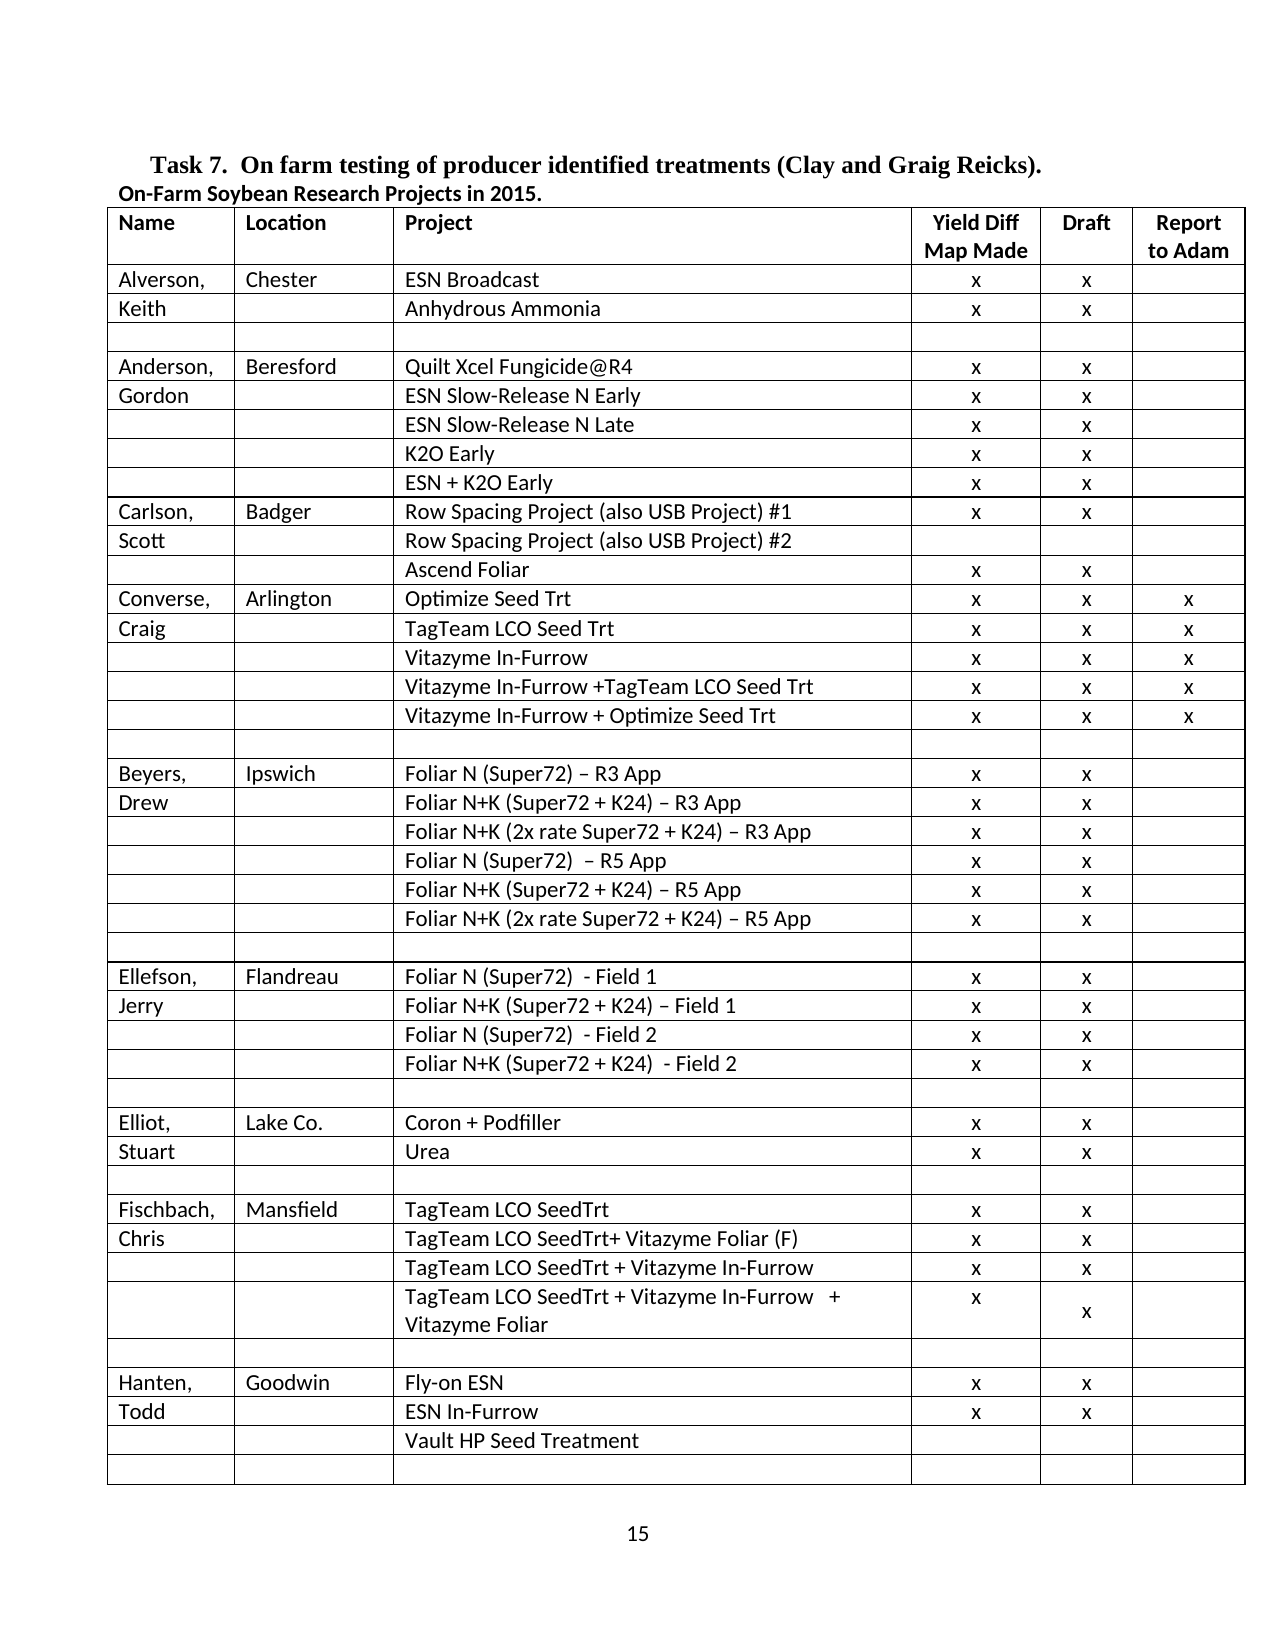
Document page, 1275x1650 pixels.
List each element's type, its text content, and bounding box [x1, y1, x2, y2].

table_cell [235, 1224, 393, 1252]
table_cell Vitazyme In-Furrow +TagTeam LCO Seed Trt [394, 672, 911, 700]
table_cell x [912, 1137, 1040, 1165]
table_cell [108, 730, 234, 758]
table_cell [108, 817, 234, 845]
table_cell TagTeam LCO SeedTrt + Vitazyme In-Furrow + Vitazyme Foliar [394, 1282, 911, 1338]
table_cell Chester [235, 265, 393, 293]
table_cell Keith [108, 294, 234, 322]
table_cell [108, 1166, 234, 1194]
table_cell Name [108, 208, 234, 264]
table_cell x [912, 1253, 1040, 1281]
table_cell [235, 294, 393, 322]
table_cell [235, 817, 393, 845]
table_cell [235, 1079, 393, 1107]
table_cell [108, 556, 234, 583]
table_cell Goodwin [235, 1368, 393, 1396]
table_cell Flandreau [235, 963, 393, 990]
table_cell ESN Slow-Release N Early [394, 381, 911, 409]
table_cell [912, 730, 1040, 758]
table_cell [1041, 1079, 1132, 1107]
table_cell [1133, 381, 1244, 409]
table_cell [108, 933, 234, 961]
table_cell x [912, 410, 1040, 438]
table_cell [1133, 1137, 1244, 1165]
table_cell [108, 323, 234, 351]
table_cell ESN + K2O Early [394, 468, 911, 496]
table_cell Ellefson, [108, 963, 234, 990]
table_cell Foliar N+K (Super72 + K24) – Field 1 [394, 991, 911, 1019]
table_cell x [1041, 991, 1132, 1019]
table_cell [1133, 963, 1244, 990]
table_cell Anderson, [108, 352, 234, 380]
table_cell x [1041, 701, 1132, 729]
table_cell [235, 672, 393, 700]
table_cell [394, 1339, 911, 1367]
table_cell [1041, 933, 1132, 961]
table_cell Chris [108, 1224, 234, 1252]
table_cell x [912, 1195, 1040, 1223]
table_cell [1041, 1426, 1132, 1454]
table_cell [235, 526, 393, 554]
table_cell x [1041, 1368, 1132, 1396]
table_cell [1041, 526, 1132, 554]
table_cell Elliot, [108, 1108, 234, 1136]
table_cell x [1041, 1021, 1132, 1048]
table_cell x [1041, 410, 1132, 438]
table_cell Row Spacing Project (also USB Project) #1 [394, 498, 911, 525]
table_cell [108, 1282, 234, 1338]
table_cell Ascend Foliar [394, 556, 911, 583]
table_cell Drew [108, 788, 234, 816]
table_cell [108, 439, 234, 467]
table_cell x [1133, 672, 1244, 700]
table_cell Anhydrous Ammonia [394, 294, 911, 322]
table_cell x [1041, 759, 1132, 787]
table_cell x [912, 614, 1040, 642]
table_cell Urea [394, 1137, 911, 1165]
table_cell Jerry [108, 991, 234, 1019]
table_cell x [1041, 294, 1132, 322]
table_cell [1133, 323, 1244, 351]
table_cell [1133, 904, 1244, 932]
table_cell x [912, 875, 1040, 903]
table_cell x [1041, 904, 1132, 932]
table_cell [1133, 1166, 1244, 1194]
table_cell Foliar N (Super72) - Field 2 [394, 1021, 911, 1048]
table_cell x [912, 991, 1040, 1019]
table_cell [108, 1079, 234, 1107]
table_cell [235, 846, 393, 874]
table_cell Vault HP Seed Treatment [394, 1426, 911, 1454]
table_cell [1133, 1397, 1244, 1425]
table_cell x [1041, 498, 1132, 525]
table_cell x [912, 817, 1040, 845]
table_cell x [1041, 1282, 1132, 1338]
table_cell [1041, 730, 1132, 758]
table_cell [235, 323, 393, 351]
table_cell [912, 1339, 1040, 1367]
table_cell x [1041, 556, 1132, 583]
table_cell x [912, 439, 1040, 467]
table_cell x [1041, 846, 1132, 874]
table_cell [108, 701, 234, 729]
table_cell Project [394, 208, 911, 264]
table_cell x [912, 1282, 1040, 1338]
table_cell [108, 1021, 234, 1048]
table_cell [1133, 410, 1244, 438]
table_cell x [1041, 352, 1132, 380]
table_cell x [1133, 701, 1244, 729]
table_cell Vitazyme In-Furrow + Optimize Seed Trt [394, 701, 911, 729]
table_cell ESN Broadcast [394, 265, 911, 293]
table_cell [108, 1050, 234, 1078]
table_cell [235, 556, 393, 583]
table_cell [1133, 1426, 1244, 1454]
table_cell [235, 1426, 393, 1454]
table_cell Foliar N (Super72) – R5 App [394, 846, 911, 874]
table_cell Lake Co. [235, 1108, 393, 1136]
table_cell [108, 410, 234, 438]
table_cell x [1041, 1397, 1132, 1425]
table_cell Optimize Seed Trt [394, 585, 911, 613]
table_cell [912, 526, 1040, 554]
table_cell x [912, 788, 1040, 816]
table_cell [912, 1166, 1040, 1194]
table_cell Craig [108, 614, 234, 642]
table_cell x [912, 294, 1040, 322]
table_cell [235, 468, 393, 496]
table_cell [912, 1455, 1040, 1483]
table_cell [1133, 1224, 1244, 1252]
table_cell [1133, 1021, 1244, 1048]
table_cell [1133, 817, 1244, 845]
table_cell [1041, 1339, 1132, 1367]
table_cell [235, 1137, 393, 1165]
table_cell x [912, 585, 1040, 613]
table_cell x [912, 672, 1040, 700]
table_cell Foliar N+K (2x rate Super72 + K24) – R3 App [394, 817, 911, 845]
table_cell [1133, 1079, 1244, 1107]
table_cell [108, 643, 234, 671]
table_cell Foliar N+K (Super72 + K24) – R3 App [394, 788, 911, 816]
table_cell Hanten, [108, 1368, 234, 1396]
table_cell Vitazyme In-Furrow [394, 643, 911, 671]
table_cell Foliar N+K (Super72 + K24) - Field 2 [394, 1050, 911, 1078]
table_cell x [1041, 468, 1132, 496]
table_cell x [912, 963, 1040, 990]
table_cell [108, 846, 234, 874]
table_cell x [912, 759, 1040, 787]
table_cell x [912, 643, 1040, 671]
table_cell x [1133, 643, 1244, 671]
table_cell Stuart [108, 1137, 234, 1165]
table_cell [235, 643, 393, 671]
table_cell [1133, 1282, 1244, 1338]
table_cell x [912, 1108, 1040, 1136]
table_cell x [912, 498, 1040, 525]
table_cell Alverson, [108, 265, 234, 293]
table_cell x [1041, 265, 1132, 293]
table_cell Carlson, [108, 498, 234, 525]
table_cell x [1041, 439, 1132, 467]
table_cell x [912, 468, 1040, 496]
table_cell [235, 410, 393, 438]
table_cell [235, 875, 393, 903]
table_cell [1041, 1455, 1132, 1483]
table_cell x [1041, 1253, 1132, 1281]
table_cell [235, 439, 393, 467]
table_cell Scott [108, 526, 234, 554]
table_cell [108, 1455, 234, 1483]
table_cell [1133, 730, 1244, 758]
table_cell x [912, 1050, 1040, 1078]
table_cell x [1041, 1050, 1132, 1078]
table_cell x [912, 1021, 1040, 1048]
table_cell Badger [235, 498, 393, 525]
table_cell x [912, 265, 1040, 293]
table_cell [1133, 1050, 1244, 1078]
table_cell x [1041, 643, 1132, 671]
table_cell [1133, 1368, 1244, 1396]
table_cell [1133, 556, 1244, 583]
table_cell Foliar N (Super72) – R3 App [394, 759, 911, 787]
table_cell [1133, 1455, 1244, 1483]
table_cell x [1041, 1137, 1132, 1165]
table_cell [1133, 788, 1244, 816]
table_cell x [912, 1224, 1040, 1252]
table_cell x [1041, 672, 1132, 700]
table_cell [108, 1339, 234, 1367]
table_cell [394, 323, 911, 351]
table_cell Arlington [235, 585, 393, 613]
table_cell [108, 1426, 234, 1454]
table_cell [235, 933, 393, 961]
table_cell Foliar N (Super72) - Field 1 [394, 963, 911, 990]
table_cell Beyers, [108, 759, 234, 787]
table_cell x [912, 904, 1040, 932]
table_cell Todd [108, 1397, 234, 1425]
table_cell [394, 1079, 911, 1107]
table_cell TagTeam LCO SeedTrt [394, 1195, 911, 1223]
table_cell [394, 730, 911, 758]
table_cell K2O Early [394, 439, 911, 467]
table_cell TagTeam LCO SeedTrt+ Vitazyme Foliar (F) [394, 1224, 911, 1252]
table_cell [1133, 1195, 1244, 1223]
table_cell Fly-on ESN [394, 1368, 911, 1396]
table_cell Gordon [108, 381, 234, 409]
table_cell x [912, 556, 1040, 583]
table_cell x [1133, 614, 1244, 642]
table_cell Foliar N+K (Super72 + K24) – R5 App [394, 875, 911, 903]
table_cell [235, 701, 393, 729]
table_cell Converse, [108, 585, 234, 613]
table_cell [235, 1021, 393, 1048]
table_cell [235, 1282, 393, 1338]
table_cell Coron + Podfiller [394, 1108, 911, 1136]
table_cell x [912, 1397, 1040, 1425]
table_cell [1133, 933, 1244, 961]
table_cell [108, 672, 234, 700]
table_cell [235, 1253, 393, 1281]
table_cell [235, 1166, 393, 1194]
table_cell Yield Diff Map Made [912, 208, 1040, 264]
table_cell x [1041, 614, 1132, 642]
table_cell [1133, 498, 1244, 525]
table_cell [235, 381, 393, 409]
table_cell TagTeam LCO SeedTrt + Vitazyme In-Furrow [394, 1253, 911, 1281]
table_cell [235, 614, 393, 642]
table_cell x [1041, 585, 1132, 613]
table_cell Beresford [235, 352, 393, 380]
table_cell [235, 788, 393, 816]
table_cell [1041, 323, 1132, 351]
table_cell [394, 1455, 911, 1483]
table_cell [1133, 294, 1244, 322]
table_cell [1133, 846, 1244, 874]
table_cell [108, 875, 234, 903]
table_cell Draft [1041, 208, 1132, 264]
table_cell x [912, 846, 1040, 874]
table_cell [235, 1339, 393, 1367]
table_cell Foliar N+K (2x rate Super72 + K24) – R5 App [394, 904, 911, 932]
table_cell x [1041, 963, 1132, 990]
table_header On-Farm Soybean Research Projects in 2015. [107, 179, 1245, 207]
table_cell [912, 933, 1040, 961]
table_cell [108, 1253, 234, 1281]
table_cell [394, 1166, 911, 1194]
table_cell Report to Adam [1133, 208, 1244, 264]
table_cell [1133, 1108, 1244, 1136]
table_cell x [1041, 788, 1132, 816]
table_cell Quilt Xcel Fungicide@R4 [394, 352, 911, 380]
table_cell Mansfield [235, 1195, 393, 1223]
table_cell [235, 904, 393, 932]
table_cell x [912, 1368, 1040, 1396]
table_cell [912, 323, 1040, 351]
table_cell ESN In-Furrow [394, 1397, 911, 1425]
table_cell [1133, 439, 1244, 467]
table_cell TagTeam LCO Seed Trt [394, 614, 911, 642]
table_cell x [912, 352, 1040, 380]
table_cell x [1041, 1195, 1132, 1223]
table_cell [912, 1079, 1040, 1107]
table_cell x [1041, 1224, 1132, 1252]
table_cell [108, 468, 234, 496]
text Task 7. On farm testing of producer identified treatments (Clay and Graig Reicks). [150, 150, 1125, 179]
table_cell Ipswich [235, 759, 393, 787]
table_cell [1133, 991, 1244, 1019]
table_cell x [1041, 817, 1132, 845]
table_cell Fischbach, [108, 1195, 234, 1223]
table_cell [235, 1050, 393, 1078]
table_cell x [1133, 585, 1244, 613]
table_cell [1133, 1339, 1244, 1367]
table_cell [1133, 526, 1244, 554]
table_cell Location [235, 208, 393, 264]
table_cell x [1041, 1108, 1132, 1136]
table_cell [1133, 1253, 1244, 1281]
table_cell Row Spacing Project (also USB Project) #2 [394, 526, 911, 554]
table_cell [1133, 265, 1244, 293]
table_cell [1133, 468, 1244, 496]
table_cell [235, 1455, 393, 1483]
table_cell x [1041, 875, 1132, 903]
table_cell [1133, 352, 1244, 380]
table_cell x [1041, 381, 1132, 409]
table_cell [912, 1426, 1040, 1454]
table_cell [1041, 1166, 1132, 1194]
table_cell x [912, 381, 1040, 409]
table_cell [235, 991, 393, 1019]
table_cell [108, 904, 234, 932]
table_cell [235, 730, 393, 758]
table_cell x [912, 701, 1040, 729]
table_cell [1133, 875, 1244, 903]
table_cell [1133, 759, 1244, 787]
table_cell ESN Slow-Release N Late [394, 410, 911, 438]
table_cell [235, 1397, 393, 1425]
table_cell [394, 933, 911, 961]
